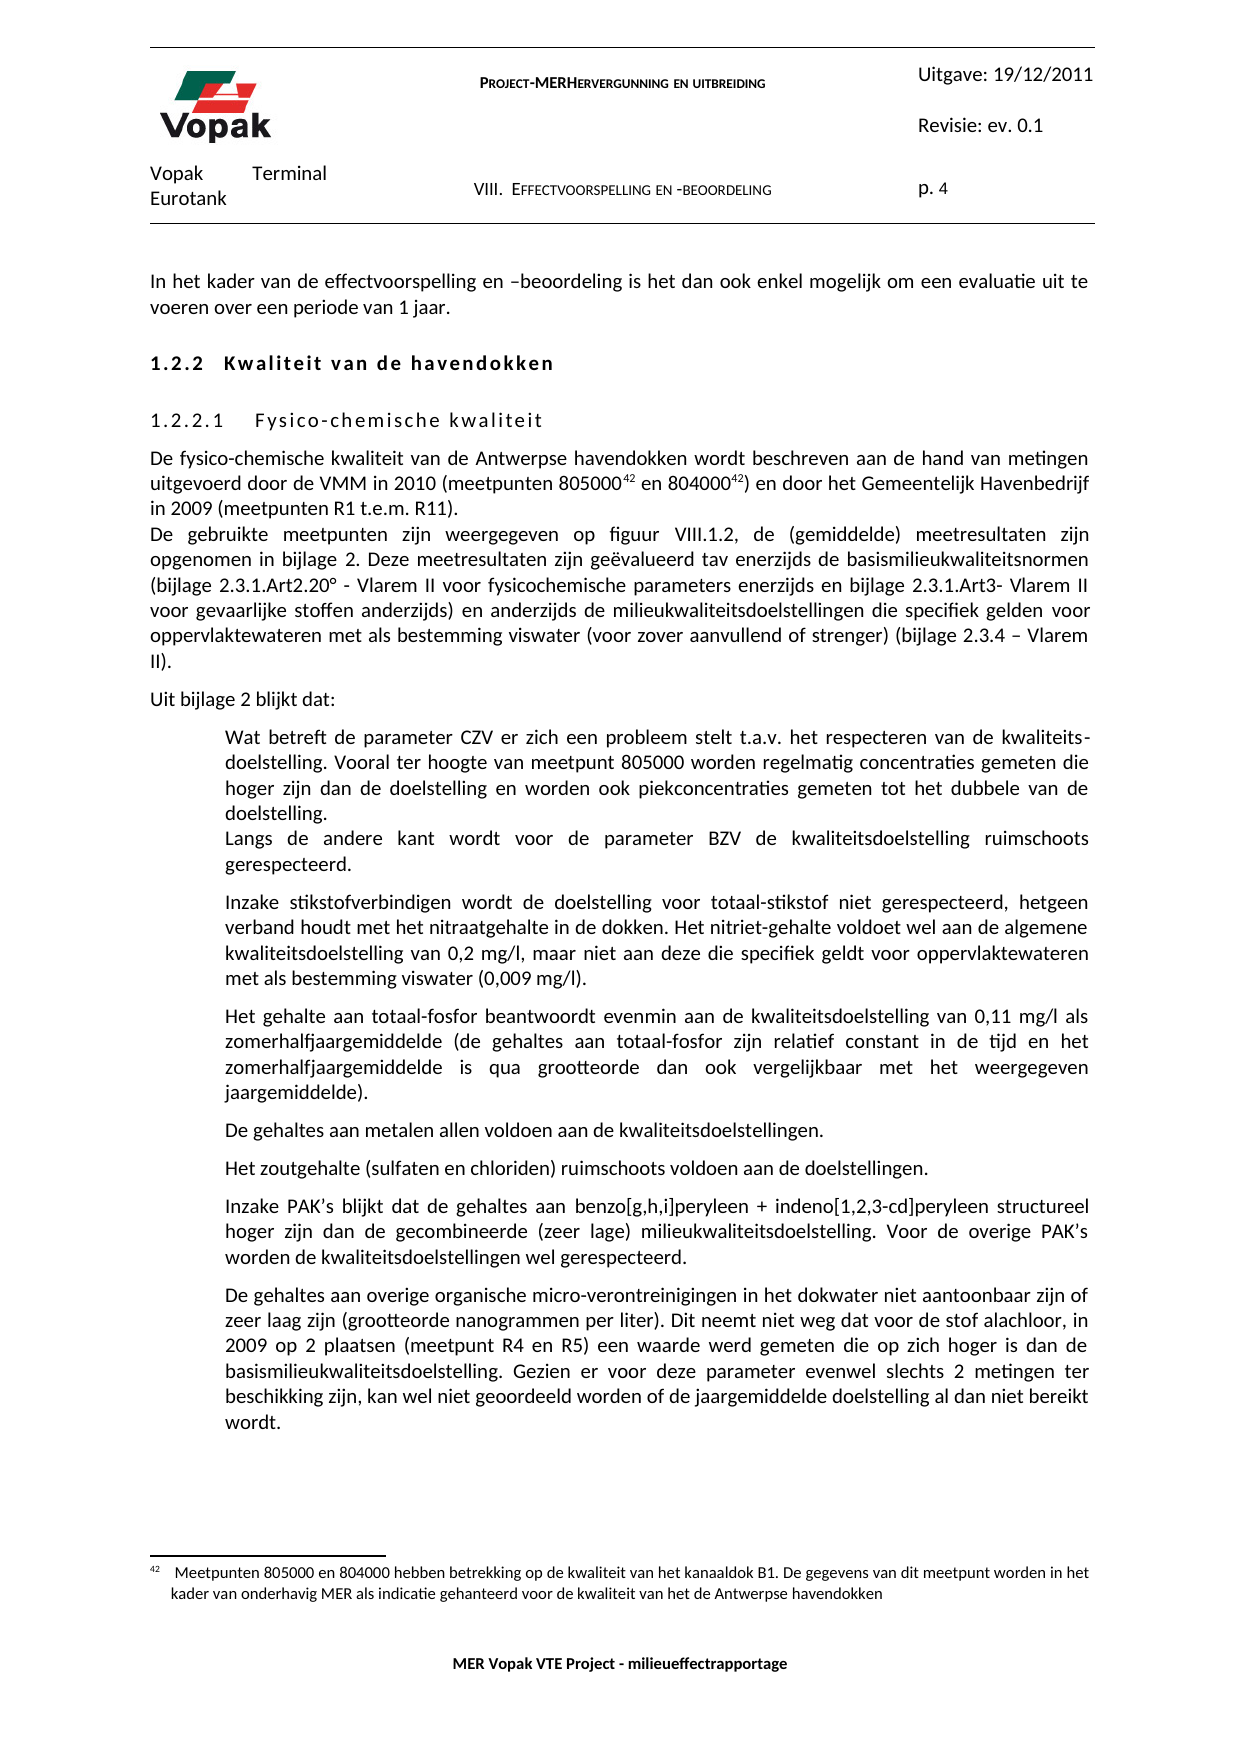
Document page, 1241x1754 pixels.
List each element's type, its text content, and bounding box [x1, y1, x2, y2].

list Inzake stikstofverbindigen wordt de doelstelling voor totaal-stikstof niet gerespecteerd, hetgeen verband houdt met het nitraatgehalte in de dokken. Het nitriet-gehalte voldoet wel aan de algemene kwaliteitsdoelstelling van 0,2 mg/l, maar niet aan deze die specifiek geldt voor oppervlaktewateren met als bestemming viswater (0,009 mg/l). [225, 889, 1090, 991]
picture [150, 60, 278, 148]
list De gehaltes aan metalen allen voldoen aan de kwaliteitsdoelstellingen. [225, 1117, 1090, 1143]
list Het zoutgehalte (sulfaten en chloriden) ruimschoots voldoen aan de doelstellingen. [225, 1155, 1090, 1181]
text Uit bijlage blijkt dat: [150, 686, 1090, 711]
text In het kader van de effectvoorspelling en –beoordeling is het dan ook enkel mogelijk om een evaluatie uit te voeren over een periode van 1 jaar. [150, 268, 1090, 319]
subtitle Fysico-chemische kwaliteit [150, 407, 1090, 432]
list De gehaltes aan overige organische micro-verontreinigingen in het dokwater niet aantoonbaar zijn of zeer laag zijn (grootteorde nanogrammen per liter). Dit neemt niet weg dat voor de stof alachloor, in 2009 op 2 plaatsen (meetpunt R4 en R5) een waarde werd gemeten die op zich hoger is dan de basismilieukwaliteitsdoelstelling. Gezien er voor deze parameter evenwel slechts 2 metingen ter beschikking zijn, kan wel niet geoordeeld worden of de jaargemiddelde doelstelling al dan niet bereikt wordt. [225, 1282, 1090, 1434]
list Het gehalte aan totaal-fosfor beantwoordt evenmin aan de kwaliteitsdoelstelling van 0,11 mg/l als zomerhalfjaargemiddelde (de gehaltes aan totaal-fosfor zijn relatief constant in de tijd en het zomerhalfjaargemiddelde is qua grootteorde dan ook vergelijkbaar met het weergegeven jaargemiddelde). [225, 1003, 1090, 1105]
list Inzake PAK’s blijkt dat de gehaltes aan benzo[g,h,i]peryleen + indeno[1,2,3-cd]peryleen structureel hoger zijn dan de gecombineerde (zeer lage) milieukwaliteitsdoelstelling. Voor de overige PAK’s worden de kwaliteitsdoelstellingen wel gerespecteerd. [225, 1193, 1090, 1269]
list Wat betreft de parameter CZV er zich een probleem stelt t.a.v. het respecteren van de kwaliteitsdoelstelling. Vooral ter hoogte van meetpunt 805000 worden regelmatig concentraties gemeten die hoger zijn dan de doelstelling en worden ook piekconcentraties gemeten tot het dubbele van de doelstelling. Langs de andere kant wordt voor de parameter BZV de kwaliteitsdoelstelling ruimschoots gerespecteerd. [225, 724, 1090, 876]
subtitle Kwaliteit van de havendokken [150, 351, 1090, 376]
